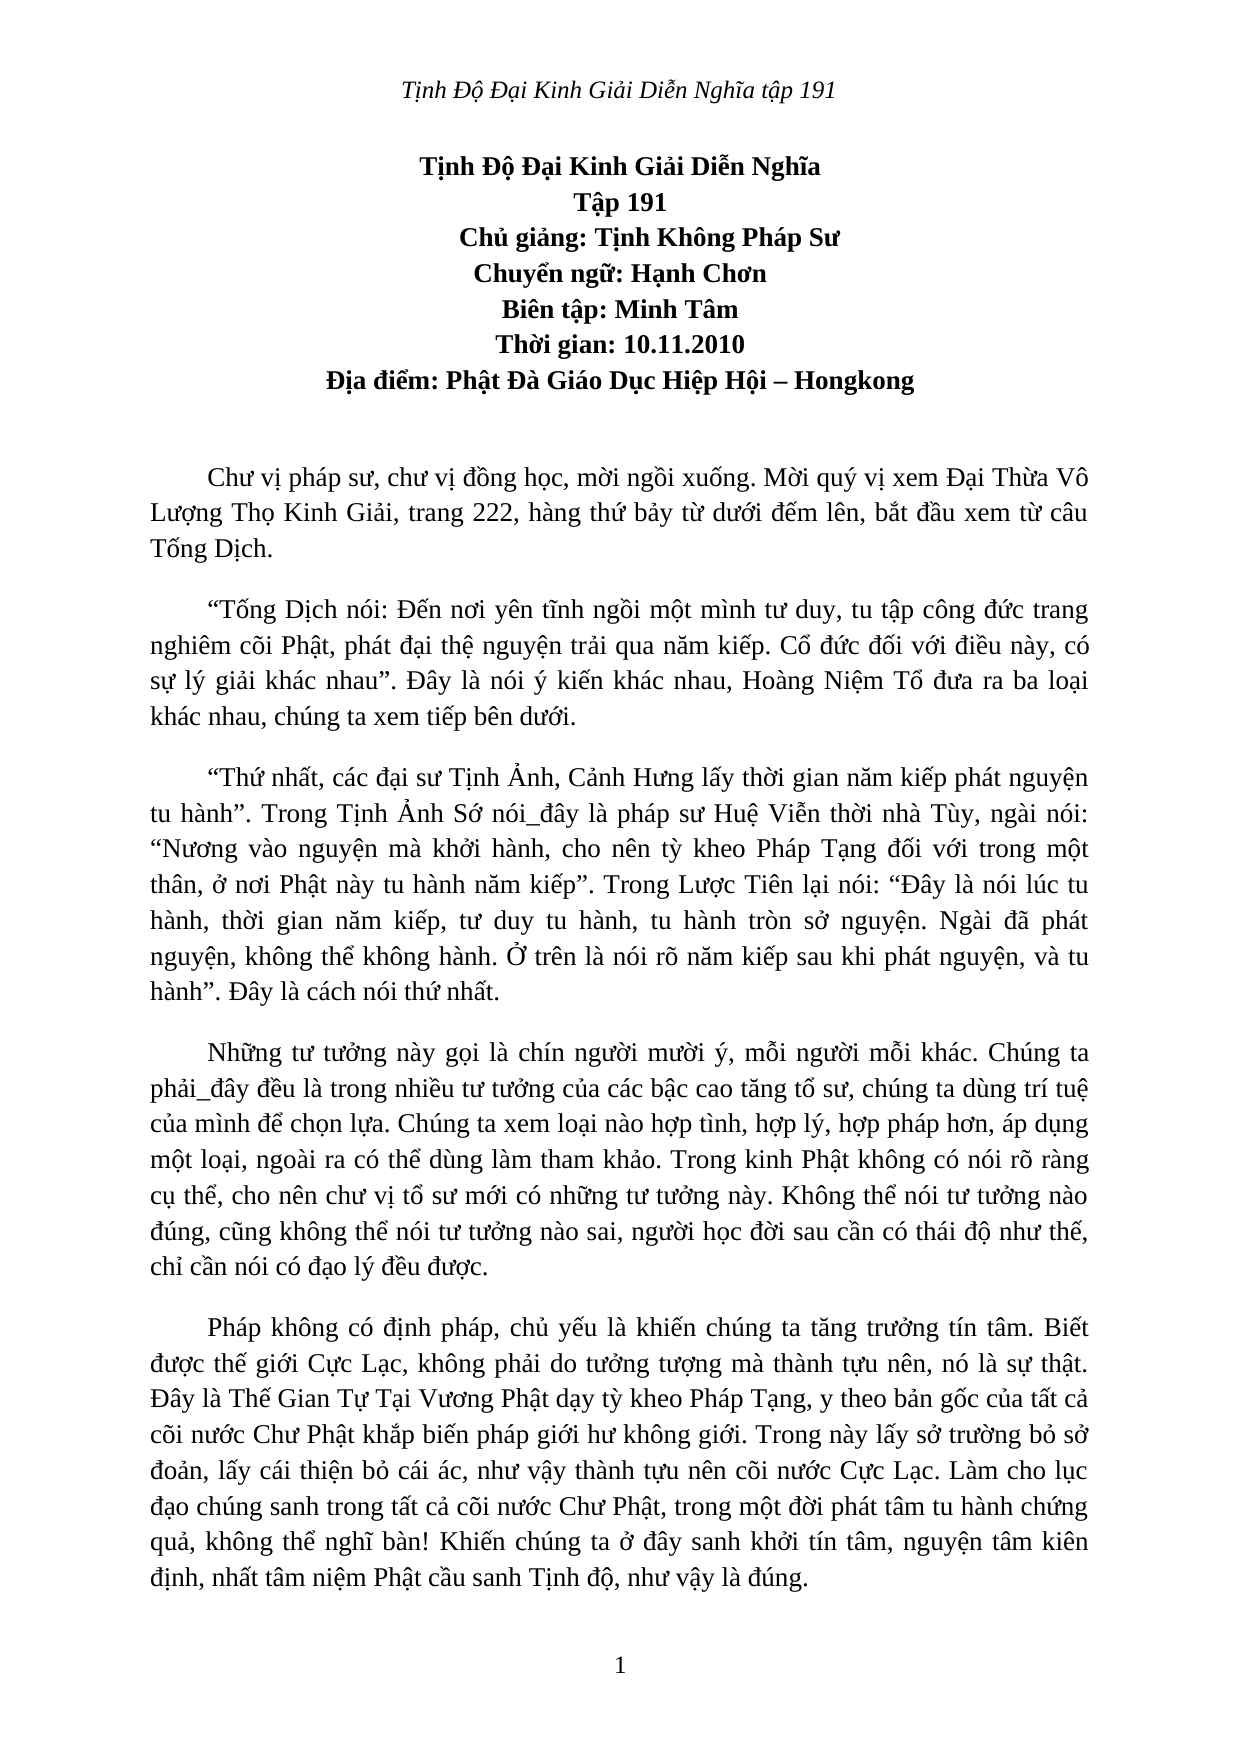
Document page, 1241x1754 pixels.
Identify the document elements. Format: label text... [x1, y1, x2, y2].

text “Tống Dịch nói: Đến nơi yên tĩnh ngồi một mình tư duy, tu tập công đức trang nghiêm cõi Phật, phát đại thệ nguyện trải qua năm kiếp. Cổ đức đối với điều này, có sự lý giải khác nhau”. Đây là nói ý kiến khác nhau, Hoàng Niệm Tổ đưa ra ba loại khác nhau, chúng ta xem tiếp bên dưới. [150, 593, 1090, 731]
text Biên tập: Minh Tâm [150, 293, 1090, 324]
text Tập 191 [150, 186, 1090, 217]
text Địa điểm: Phật Đà Giáo Dục Hiệp Hội – Hongkong [150, 364, 1090, 396]
text Chuyển ngữ: Hạnh Chơn [150, 257, 1090, 288]
text Chủ giảng: Tịnh Không Pháp Sư [150, 221, 1090, 253]
text Chư vị pháp sư, chư vị đồng học, mời ngồi xuống. Mời quý vị xem Đại Thừa Vô Lượng Thọ Kinh Giải, trang 222, hàng thứ bảy từ dưới đếm lên, bắt đầu xem từ câu Tống Dịch. [150, 461, 1090, 563]
text Pháp không có định pháp, chủ yếu là khiến chúng ta tăng trưởng tín tâm. Biết được thế giới Cực Lạc, không phải do tưởng tượng mà thành tựu nên, nó là sự thật. Đây là Thế Gian Tự Tại Vương Phật dạy tỳ kheo Pháp Tạng, y theo bản gốc của tất cả cõi nước Chư Phật khắp biến pháp giới hư không giới. Trong này lấy sở trường bỏ sở đoản, lấy cái thiện bỏ cái ác, như vậy thành tựu nên cõi nước Cực Lạc. Làm cho lục đạo chúng sanh trong tất cả cõi nước Chư Phật, trong một đời phát tâm tu hành chứng quả, không thể nghĩ bàn! Khiến chúng ta ở đây sanh khởi tín tâm, nguyện tâm kiên định, nhất tâm niệm Phật cầu sanh Tịnh độ, như vậy là đúng. [150, 1311, 1090, 1592]
text Những tư tưởng này gọi là chín người mười ý, mỗi người mỗi khác. Chúng ta phải_đây đều là trong nhiều tư tưởng của các bậc cao tăng tổ sư, chúng ta dùng trí tuệ của mình để chọn lựa. Chúng ta xem loại nào hợp tình, hợp lý, hợp pháp hơn, áp dụng một loại, ngoài ra có thể dùng làm tham khảo. Trong kinh Phật không có nói rõ ràng cụ thể, cho nên chư vị tổ sư mới có những tư tưởng này. Không thể nói tư tưởng nào đúng, cũng không thể nói tư tưởng nào sai, người học đời sau cần có thái độ như thế, chỉ cần nói có đạo lý đều được. [150, 1036, 1090, 1282]
text Tịnh Độ Đại Kinh Giải Diễn Nghĩa [150, 150, 1090, 181]
text Thời gian: 10.11.2010 [150, 329, 1090, 360]
text “Thứ nhất, các đại sư Tịnh Ảnh, Cảnh Hưng lấy thời gian năm kiếp phát nguyện tu hành”. Trong Tịnh Ảnh Sớ nói_đây là pháp sư Huệ Viễn thời nhà Tùy, ngài nói: “Nương vào nguyện mà khởi hành, cho nên tỳ kheo Pháp Tạng đối với trong một thân, ở nơi Phật này tu hành năm kiếp”. Trong Lược Tiên lại nói: “Đây là nói lúc tu hành, thời gian năm kiếp, tư duy tu hành, tu hành tròn sở nguyện. Ngài đã phát nguyện, không thể không hành. Ở trên là nói rõ năm kiếp sau khi phát nguyện, và tu hành”. Đây là cách nói thứ nhất. [150, 761, 1090, 1006]
